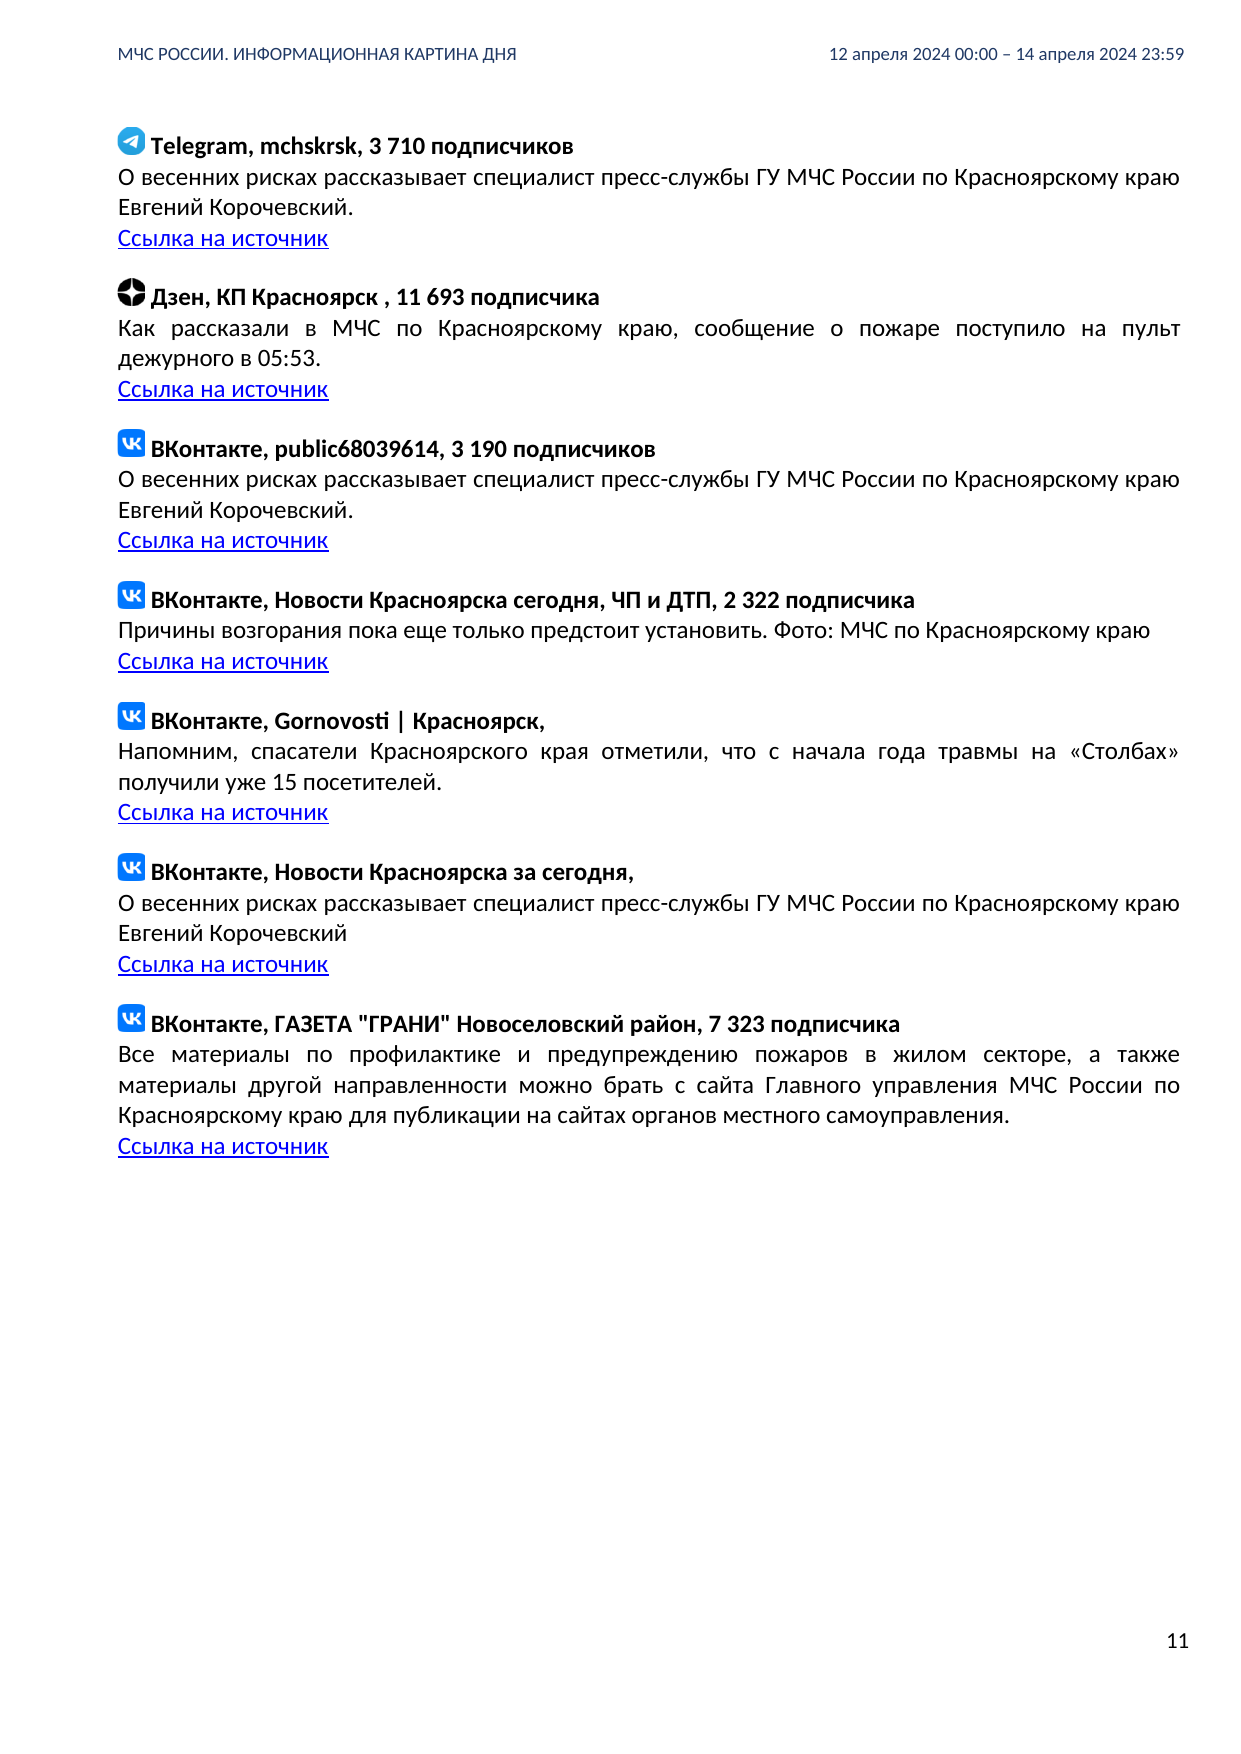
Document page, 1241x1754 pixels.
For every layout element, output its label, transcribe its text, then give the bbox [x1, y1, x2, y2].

text Telegram, mchskrsk, 3 710 подписчиков [118, 127, 1196, 161]
text О весенних рисках рассказывает специалист пресс-службы ГУ МЧС России по Красноярскому краю Евгений Корочевский [118, 887, 1181, 948]
picture [117, 278, 145, 306]
text Ссылка на источник [118, 373, 1183, 403]
text Ссылка на источник [118, 222, 1183, 252]
text Все материалы по профилактике и предупреждению пожаров в жилом секторе, а также материалы другой направленности можно брать с сайта Главного управления МЧС России по Красноярскому краю для публикации на сайтах органов местного самоуправления. [118, 1038, 1181, 1130]
picture [117, 702, 145, 730]
text Ссылка на источник [118, 1130, 1183, 1160]
picture [117, 1004, 145, 1032]
text О весенних рисках рассказывает специалист пресс-службы ГУ МЧС России по Красноярскому краю Евгений Корочевский. [118, 463, 1181, 524]
text Ссылка на источник [118, 645, 1183, 676]
text Как рассказали в МЧС по Красноярскому краю, сообщение о пожаре поступило на пульт дежурного в 05:53. [118, 312, 1181, 373]
picture [117, 853, 145, 881]
text ВКонтакте, Новости Красноярска сегодня, ЧП и ДТП, 2 322 подписчика [118, 581, 1196, 615]
text ВКонтакте, Gornovosti | Красноярск, [118, 702, 1196, 736]
picture [117, 127, 145, 155]
text ВКонтакте, Новости Красноярска за сегодня, [118, 853, 1196, 887]
text ВКонтакте, public68039614, 3 190 подписчиков [118, 430, 1196, 463]
text Дзен, КП Красноярск , 11 693 подписчика [118, 278, 1196, 312]
picture [117, 581, 145, 609]
text О весенних рисках рассказывает специалист пресс-службы ГУ МЧС России по Красноярскому краю Евгений Корочевский. [118, 161, 1181, 222]
text Ссылка на источник [118, 524, 1183, 555]
text Ссылка на источник [118, 797, 1183, 827]
text Ссылка на источник [118, 948, 1183, 978]
text ВКонтакте, ГАЗЕТА "ГРАНИ" Новоселовский район, 7 323 подписчика [118, 1005, 1196, 1038]
picture [117, 429, 145, 457]
text Напомним, спасатели Красноярского края отметили, что с начала года травмы на «Столбах» получили уже 15 посетителей. [118, 736, 1181, 797]
text Причины возгорания пока еще только предстоит установить. Фото: МЧС по Красноярскому краю [118, 615, 1181, 645]
